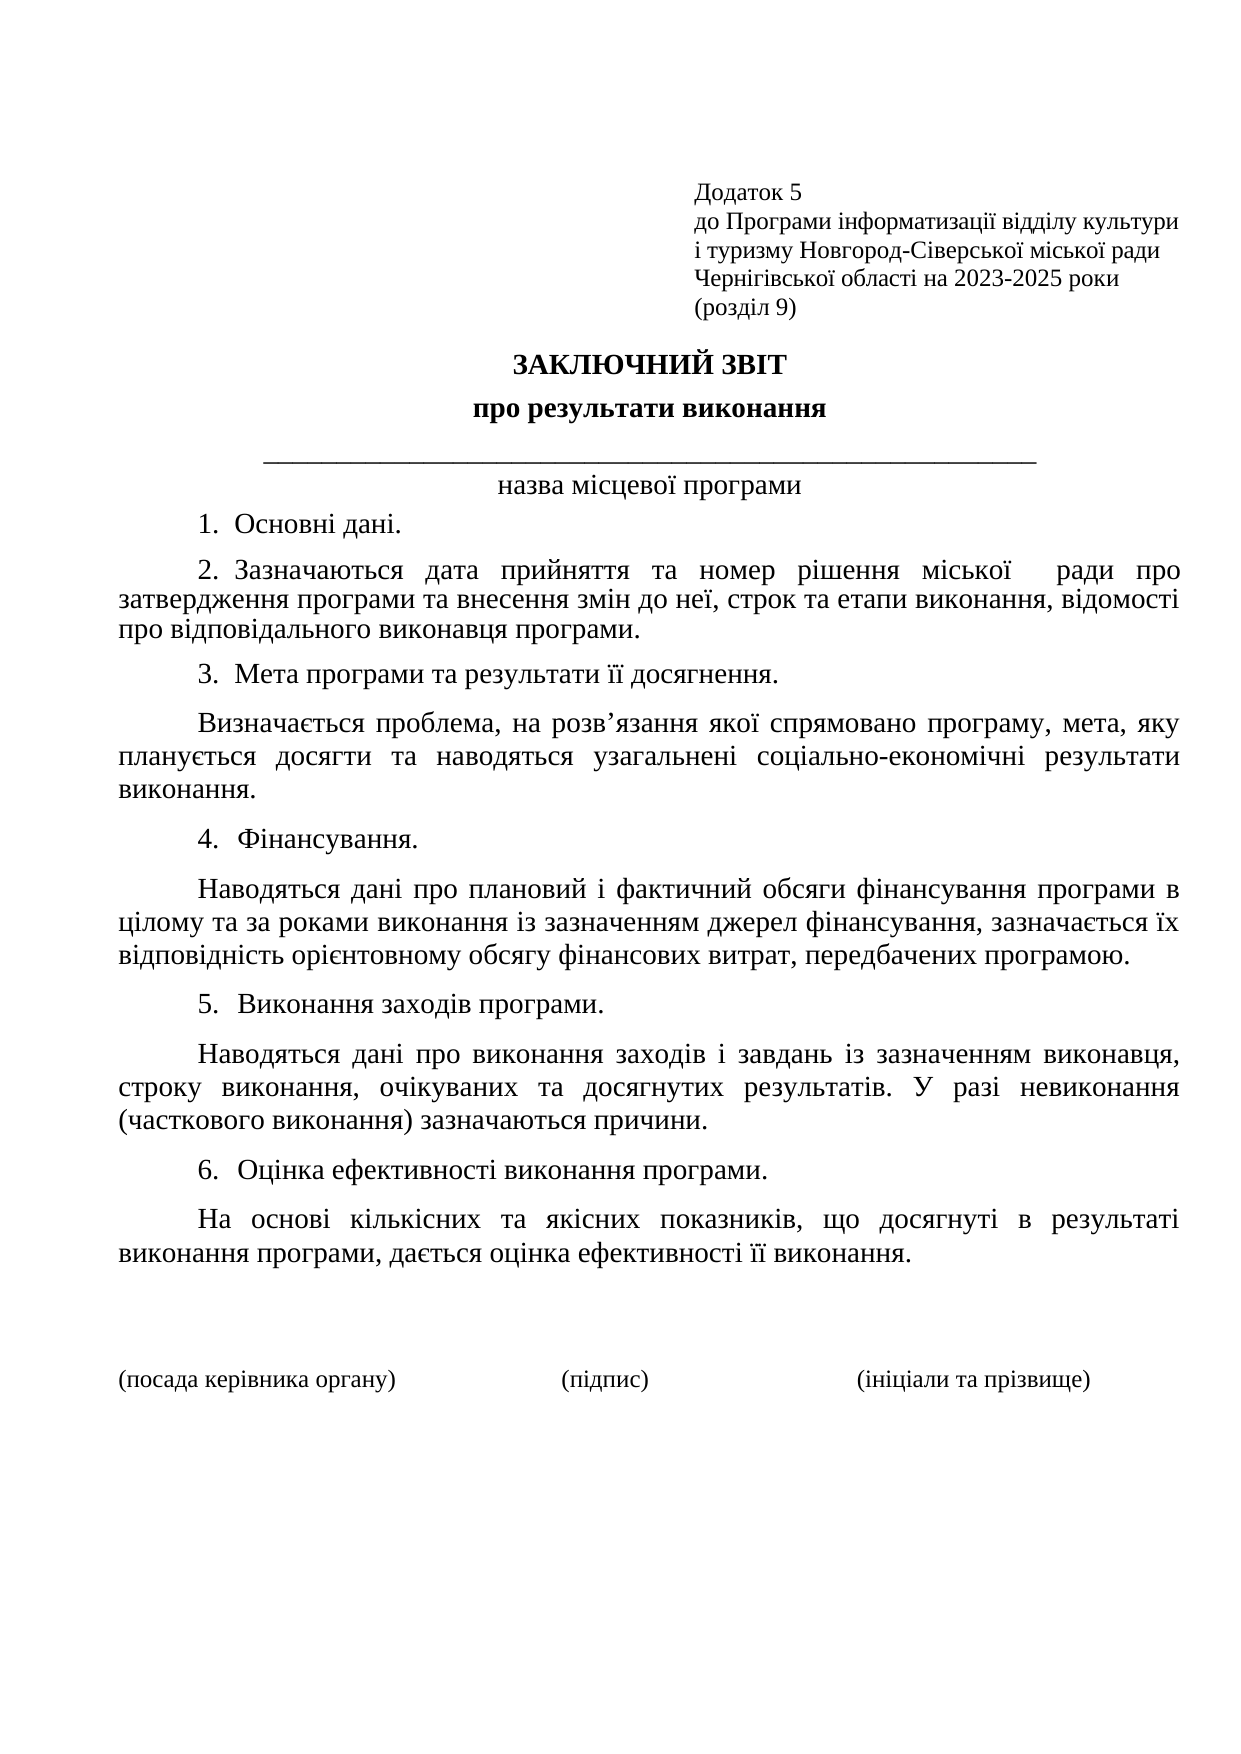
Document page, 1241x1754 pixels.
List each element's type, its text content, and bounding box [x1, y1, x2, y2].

list Мета програми та результати її досягнення. [118, 661, 1181, 690]
list Зазначаються дата прийняття та номер рішення міської ради про затвердження програми та внесення змін до неї, строк та етапи виконання, відомості про відповідального виконавця програми. [118, 556, 1181, 644]
list Оцінка ефективності виконання програми. [118, 1153, 1181, 1186]
text Наводяться дані про виконання заходів і завдань із зазначенням виконавця, строку виконання, очікуваних та досягнутих результатів. У разі невиконання (часткового виконання) зазначаються причини. [118, 1037, 1181, 1136]
text ЗАКЛЮЧНИЙ ЗВІТ [118, 347, 1181, 381]
text Додаток 5 [694, 177, 1181, 206]
text На основі кількісних та якісних показників, що досягнуті в результаті виконання програми, дається оцінка ефективності її виконання. [118, 1203, 1181, 1269]
list Фінансування. [118, 822, 1181, 855]
text про результати виконання [118, 391, 1181, 424]
list Основні дані. [118, 511, 1181, 540]
text _____________________________________________________ назва місцевої програми [118, 434, 1181, 501]
text (посада керівника органу) (підпис) (ініціали та прізвище) [118, 1364, 1181, 1393]
text Наводяться дані про плановий і фактичний обсяги фінансування програми в цілому та за роками виконання із зазначенням джерел фінансування, зазначається їх відповідність орієнтовному обсягу фінансових витрат, передбачених програмою. [118, 872, 1181, 971]
text Визначається проблема, на розв’язання якої спрямовано програму, мета, яку планується досягти та наводяться узагальнені соціально-економічні результати виконання. [118, 706, 1181, 805]
list Виконання заходів програми. [118, 987, 1181, 1021]
text до Програми інформатизації відділу культури і туризму Новгород-Сіверської міської ради Чернігівської області на 2023-2025 роки (розділ 9) [694, 206, 1181, 321]
